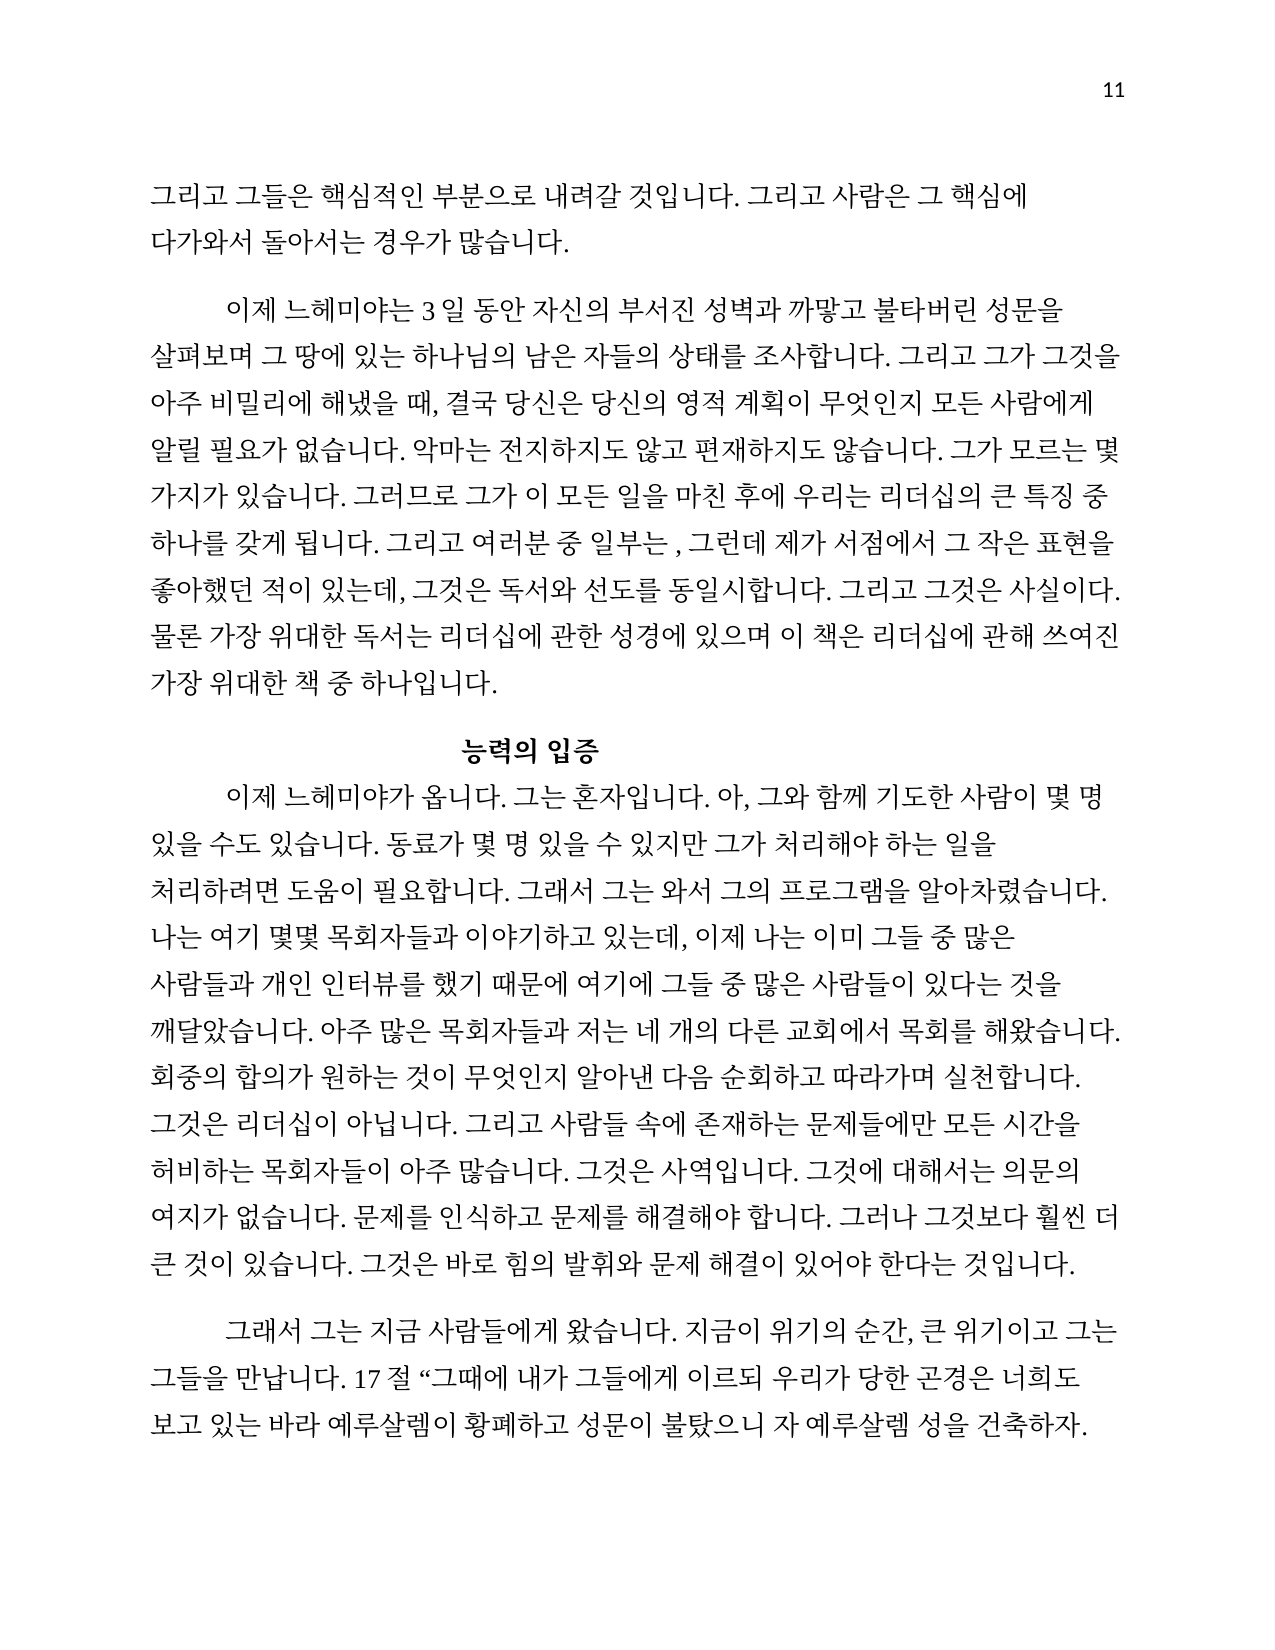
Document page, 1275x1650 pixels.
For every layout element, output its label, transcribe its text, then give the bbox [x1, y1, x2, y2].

text 이제 느헤미야는 3일 동안 자신의 부서진 성벽과 까맣고 불타버린 성문을 살펴보며 그 땅에 있는 하나님의 남은 자들의 상태를 조사합니다. 그리고 그가 그것을 아주 비밀리에 해냈을 때, 결국 당신은 당신의 영적 계획이 무엇인지 모든 사람에게 알릴 필요가 없습니다. 악마는 전지하지도 않고 편재하지도 않습니다. 그가 모르는 몇 가지가 있습니다. 그러므로 그가 이 모든 일을 마친 후에 우리는 리더십의 큰 특징 중 하나를 갖게 됩니다. 그리고 여러분 중 일부는 , 그런데 제가 서점에서 그 작은 표현을 좋아했던 적이 있는데, 그것은 독서와 선도를 동일시합니다. 그리고 그것은 사실이다. 물론 가장 위대한 독서는 리더십에 관한 성경에 있으며 이 책은 리더십에 관해 쓰여진 가장 위대한 책 중 하나입니다. [150, 295, 1125, 699]
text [150, 181, 1125, 258]
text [150, 1317, 1125, 1441]
text 능력의 입증 이제 느헤미야가 옵니다. 그는 혼자입니다. 아, 그와 함께 기도한 사람이 몇 명 있을 수도 있습니다. 동료가 몇 명 있을 수 있지만 그가 처리해야 하는 일을 처리하려면 도움이 필요합니다. 그래서 그는 와서 그의 프로그램을 알아차렸습니다. 나는 여기 몇몇 목회자들과 이야기하고 있는데, 이제 나는 이미 그들 중 많은 사람들과 개인 인터뷰를 했기 때문에 여기에 그들 중 많은 사람들이 있다는 것을 깨달았습니다. 아주 많은 목회자들과 저는 네 개의 다른 교회에서 목회를 해왔습니다. 회중의 합의가 원하는 것이 무엇인지 알아낸 다음 순회하고 따라가며 실천합니다. 그것은 리더십이 아닙니다. 그리고 사람들 속에 존재하는 문제들에만 모든 시간을 허비하는 목회자들이 아주 많습니다. 그것은 사역입니다. 그것에 대해서는 의문의 여지가 없습니다. 문제를 인식하고 문제를 해결해야 합니다. 그러나 그것보다 훨씬 더 큰 것이 있습니다. 그것은 바로 힘의 발휘와 문제 해결이 있어야 한다는 것입니다. [150, 736, 1125, 1280]
